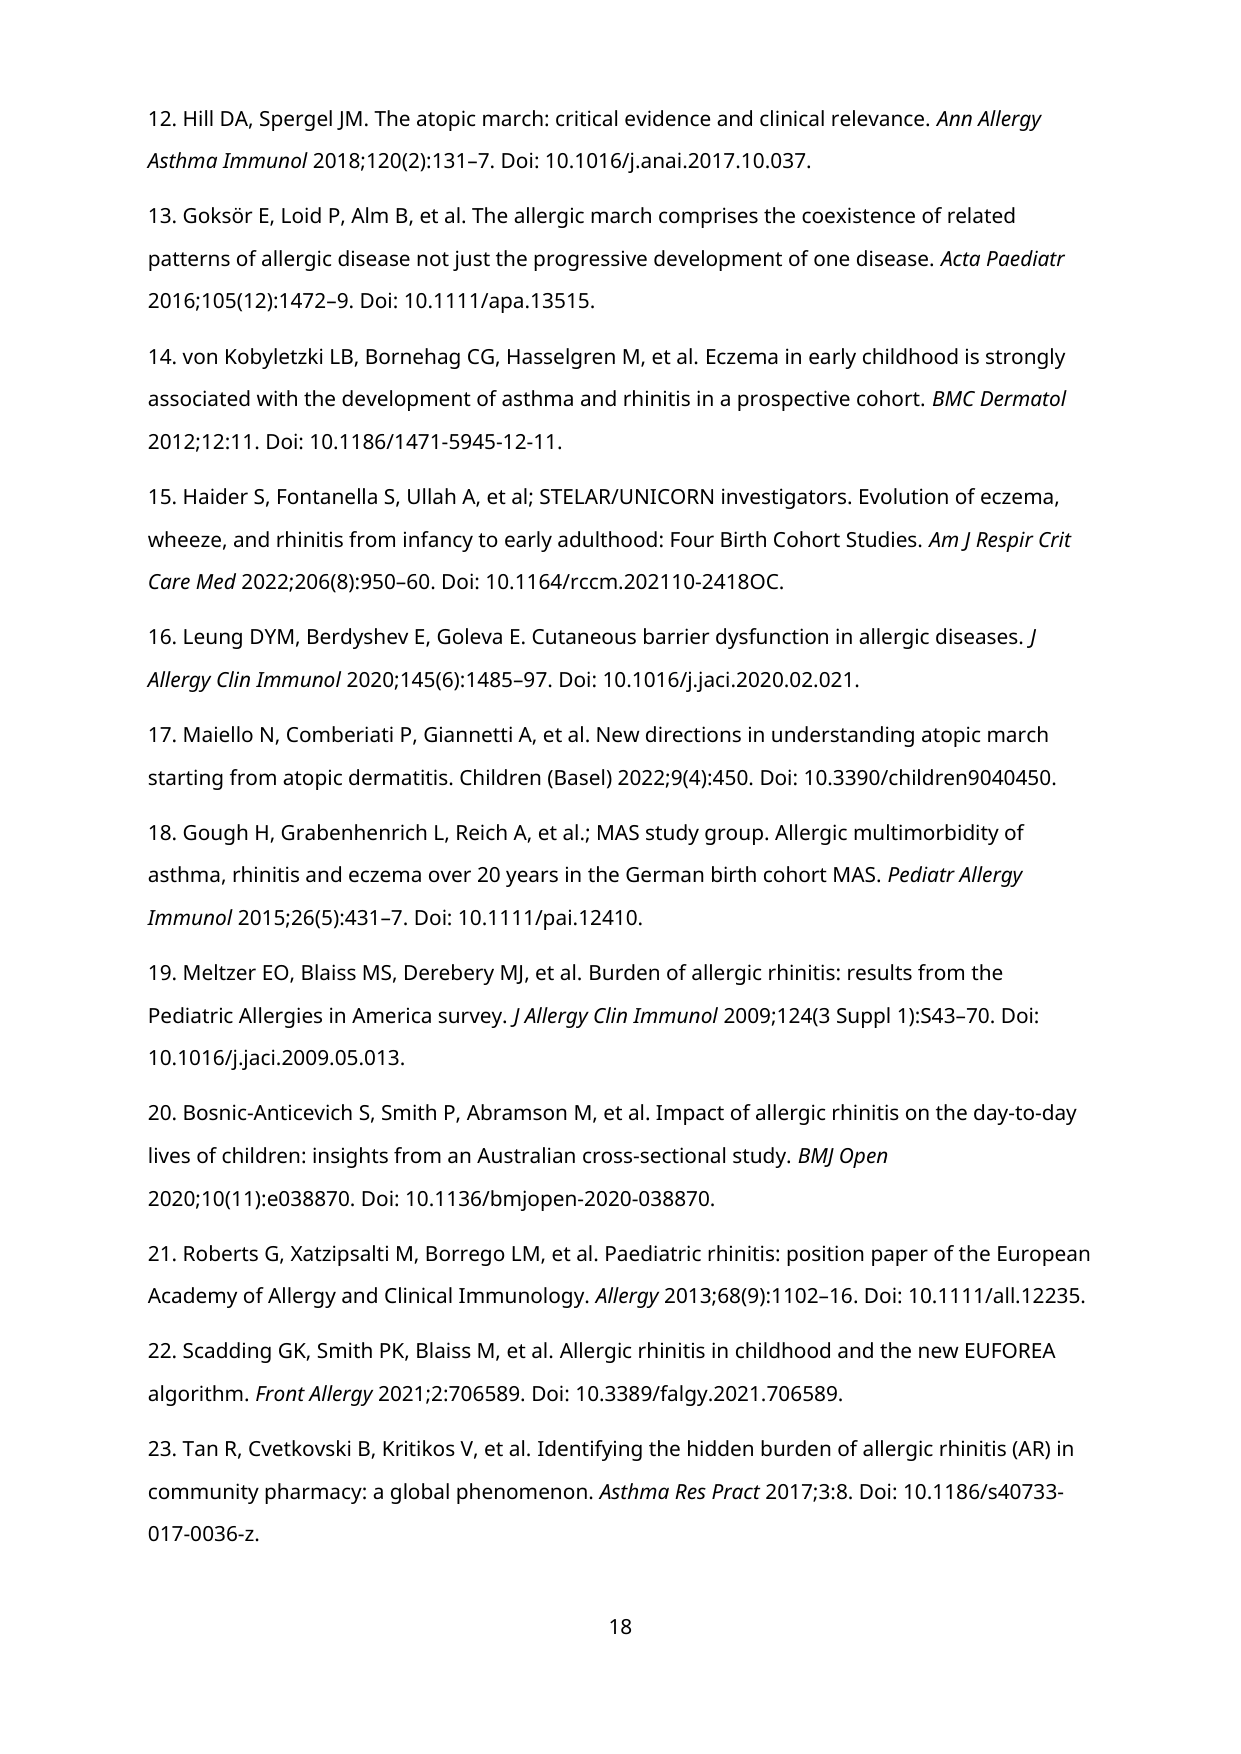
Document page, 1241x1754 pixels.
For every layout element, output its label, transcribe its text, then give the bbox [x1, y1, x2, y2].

text 17. Maiello N, Comberiati P, Giannetti A, et al. New directions in understanding atopic march starting from atopic dermatitis. Children (Basel) 2022;9(4):450. Doi: 10.3390/children9040450. [148, 720, 1092, 791]
text 14. von Kobyletzki LB, Bornehag CG, Hasselgren M, et al. Eczema in early childhood is strongly associated with the development of asthma and rhinitis in a prospective cohort. BMC Dermatol 2012;12:11. Doi: 10.1186/1471-5945-12-11. [148, 342, 1092, 455]
text 20. Bosnic-Anticevich S, Smith P, Abramson M, et al. Impact of allergic rhinitis on the day-to-day lives of children: insights from an Australian cross-sectional study. BMJ Open 2020;10(11):e038870. Doi: 10.1136/bmjopen-2020-038870. [148, 1098, 1092, 1212]
text 23. Tan R, Cvetkovski B, Kritikos V, et al. Identifying the hidden burden of allergic rhinitis (AR) in community pharmacy: a global phenomenon. Asthma Res Pract 2017;3:8. Doi: 10.1186/s40733-017-0036-z. [148, 1434, 1092, 1548]
text 21. Roberts G, Xatzipsalti M, Borrego LM, et al. Paediatric rhinitis: position paper of the European Academy of Allergy and Clinical Immunology. Allergy 2013;68(9):1102–16. Doi: 10.1111/all.12235. [148, 1239, 1092, 1310]
text 15. Haider S, Fontanella S, Ullah A, et al; STELAR/UNICORN investigators. Evolution of eczema, wheeze, and rhinitis from infancy to early adulthood: Four Birth Cohort Studies. Am J Respir Crit Care Med 2022;206(8):950–60. Doi: 10.1164/rccm.202110-2418OC. [148, 482, 1092, 596]
text 18. Gough H, Grabenhenrich L, Reich A, et al.; MAS study group. Allergic multimorbidity of asthma, rhinitis and eczema over 20 years in the German birth cohort MAS. Pediatr Allergy Immunol 2015;26(5):431–7. Doi: 10.1111/pai.12410. [148, 818, 1092, 931]
text 19. Meltzer EO, Blaiss MS, Derebery MJ, et al. Burden of allergic rhinitis: results from the Pediatric Allergies in America survey. J Allergy Clin Immunol 2009;124(3 Suppl 1):S43–70. Doi: 10.1016/j.jaci.2009.05.013. [148, 958, 1092, 1072]
text 22. Scadding GK, Smith PK, Blaiss M, et al. Allergic rhinitis in childhood and the new EUFOREA algorithm. Front Allergy 2021;2:706589. Doi: 10.3389/falgy.2021.706589. [148, 1336, 1092, 1407]
text 12. Hill DA, Spergel JM. The atopic march: critical evidence and clinical relevance. Ann Allergy Asthma Immunol 2018;120(2):131–7. Doi: 10.1016/j.anai.2017.10.037. [148, 104, 1092, 175]
text 16. Leung DYM, Berdyshev E, Goleva E. Cutaneous barrier dysfunction in allergic diseases. J Allergy Clin Immunol 2020;145(6):1485–97. Doi: 10.1016/j.jaci.2020.02.021. [148, 622, 1092, 693]
text 13. Goksör E, Loid P, Alm B, et al. The allergic march comprises the coexistence of related patterns of allergic disease not just the progressive development of one disease. Acta Paediatr 2016;105(12):1472–9. Doi: 10.1111/apa.13515. [148, 201, 1092, 315]
